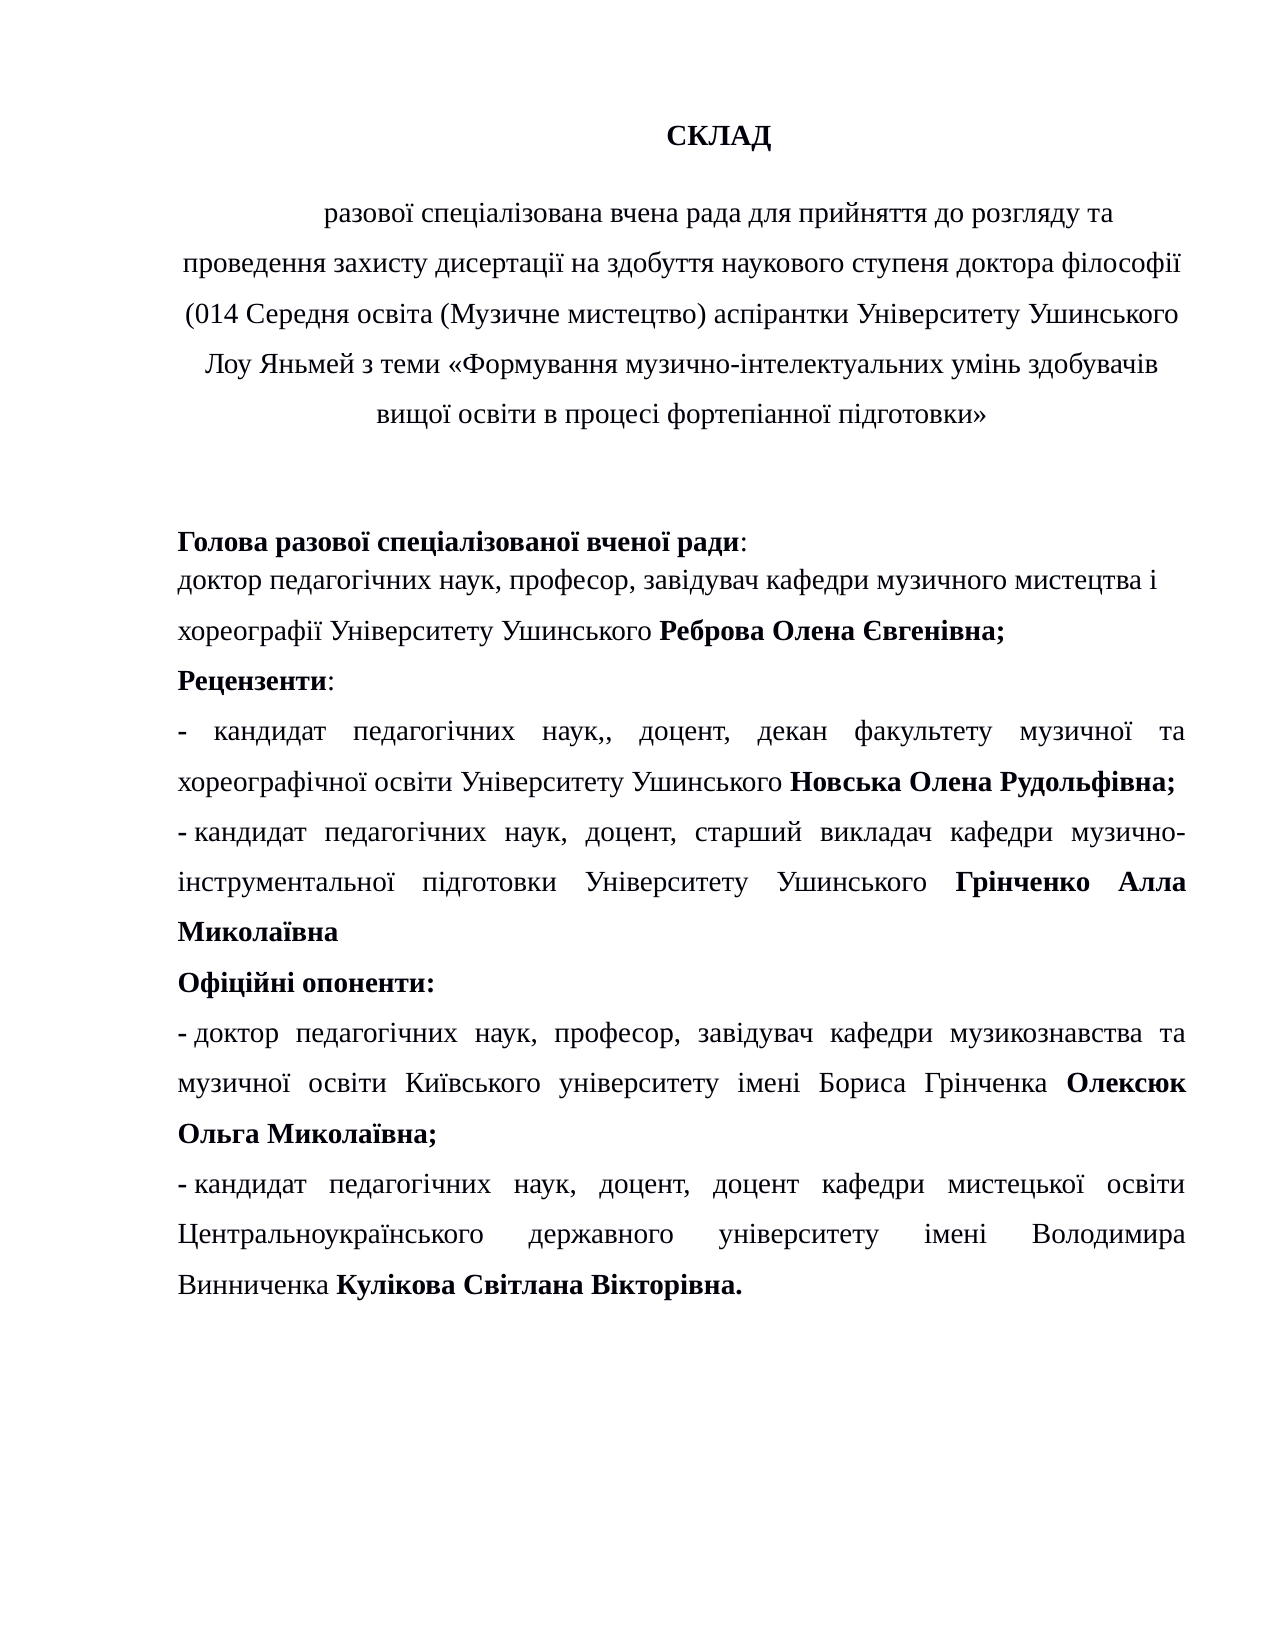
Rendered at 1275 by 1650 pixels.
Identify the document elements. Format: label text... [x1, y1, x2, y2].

text Голова разової спеціалізованої вченої ради: [177, 524, 1186, 557]
text Офіційні опоненти: [177, 965, 1186, 998]
text - кандидат педагогічних наук, доцент, доцент кафедри мистецької освіти Центральноукраїнського державного університету імені Володимира Винниченка Кулікова Світлана Вікторівна. [177, 1166, 1186, 1300]
text Рецензенти: [177, 663, 1186, 697]
text доктор педагогічних наук, професор, завідувач кафедри музичного мистецтва і хореографії Університету Ушинського Реброва Олена Євгенівна; [177, 562, 1186, 646]
text - доктор педагогічних наук, професор, завідувач кафедри музикознавства та музичної освіти Київського університету імені Бориса Грінченка Олексюк Ольга Миколаївна; [177, 1015, 1186, 1149]
text - кандидат педагогічних наук, доцент, старший викладач кафедри музично-інструментальної підготовки Університету Ушинського Грінченко Алла Миколаївна [177, 814, 1186, 948]
text СКЛАД [177, 118, 1186, 152]
text - кандидат педагогічних наук,, доцент, декан факультету музичної та хореографічної освіти Університету Ушинського Новська Олена Рудольфівна; [177, 713, 1186, 797]
text разової спеціалізована вчена рада для прийняття до розгляду та проведення захисту дисертації на здобуття наукового ступеня доктора філософії (014 Середня освіта (Музичне мистецтво) аспірантки Університету Ушинського Лоу Яньмей з теми «Формування музично-інтелектуальних умінь здобувачів вищої освіти в процесі фортепіанної підготовки» [177, 195, 1186, 430]
